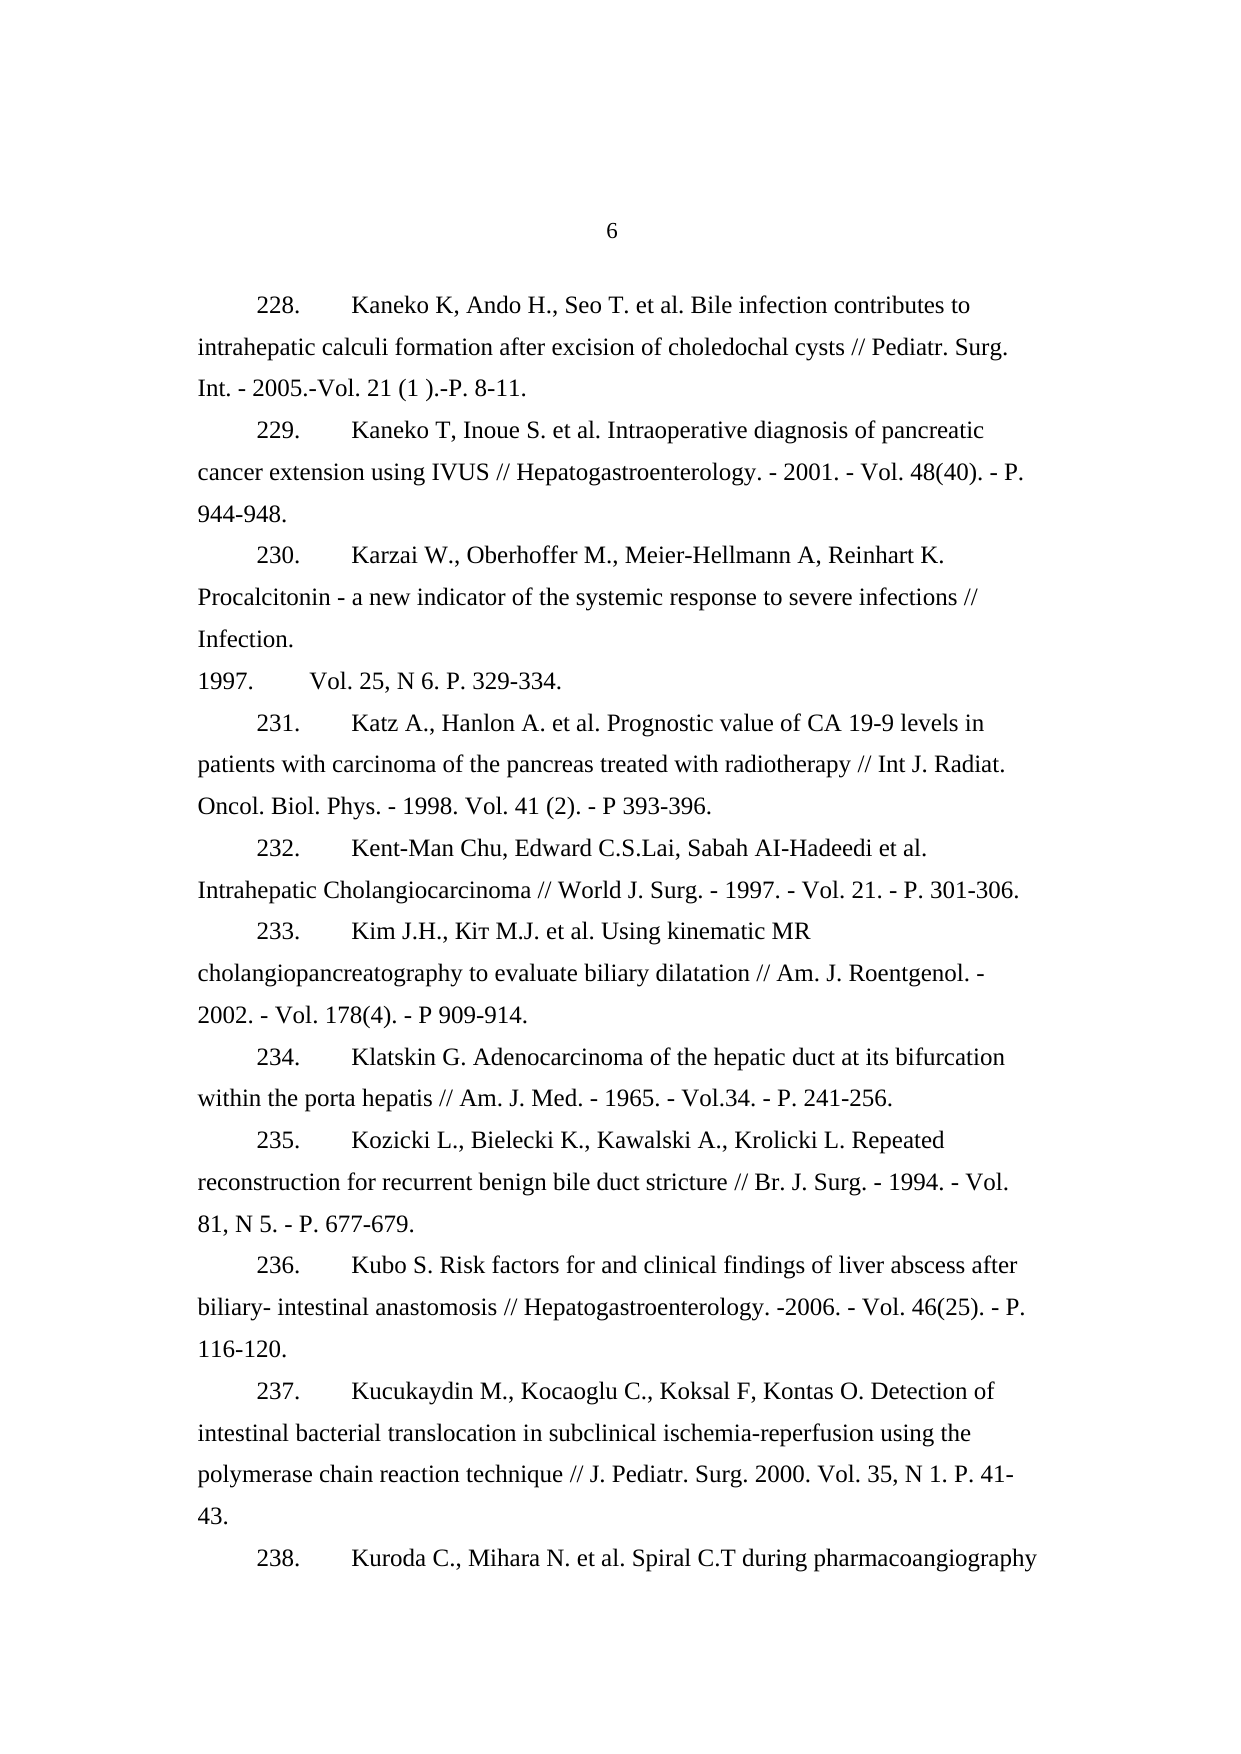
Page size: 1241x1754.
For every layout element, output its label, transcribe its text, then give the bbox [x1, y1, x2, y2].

list Katz A., Hanlon A. et al. Prognostic value of CA 19-9 levels in patients with carcinoma of the pancreas treated with radiotherapy // Int J. Radiat. Oncol. Biol. Phys. - 1998. Vol. 41 (2). - P 393-396. [197, 698, 1043, 823]
list Vol. 25, N 6. P. 329-334. [197, 656, 1045, 698]
list Kaneko K, Ando H., Seo T. et al. Bile infection contributes to intrahepatic calculi formation after excision of choledochal cysts // Pediatr. Surg. Int. - 2005.-Vol. 21 (1 ).-P. 8-11. [197, 280, 1043, 405]
list Kim J.H., Кіт M.J. et al. Using kinematic MR cholangiopancreatography to evaluate biliary dilatation // Am. J. Roentgenol. - 2002. - Vol. 178(4). - P 909-914. [197, 906, 1043, 1032]
list Klatskin G. Adenocarcinoma of the hepatic duct at its bifurcation within the porta hepatis // Am. J. Med. - 1965. - Vol.34. - P. 241-256. [197, 1032, 1043, 1115]
list Kubo S. Risk factors for and clinical findings of liver abscess after biliary- intestinal anastomosis // Hepatogastroenterology. -2006. - Vol. 46(25). - P. 116-120. [197, 1241, 1043, 1366]
list Karzai W., Oberhoffer М., Meier-Hellmann A, Reinhart K. Procalcitonin - a new indicator of the systemic response to severe infections // Infection. [197, 531, 1043, 656]
list Kozicki L., Bielecki K., Kawalski A., Krolicki L. Repeated reconstruction for recurrent benign bile duct stricture // Br. J. Surg. - 1994. - Vol. 81, N 5. - P. 677-679. [197, 1115, 1043, 1241]
list Kent-Man Chu, Edward C.S.Lai, Sabah AI-Hadeedi et al. Intrahepatic Cholangiocarcinoma // World J. Surg. - 1997. - Vol. 21. - P. 301-306. [197, 823, 1043, 906]
list Kucukaydin М., Kocaoglu C., Koksal F, Kontas O. Detection of intestinal bacterial translocation in subclinical ischemia-reperfusion using the polymerase chain reaction technique // J. Pediatr. Surg. 2000. Vol. 35, N 1. P. 41-43. [197, 1366, 1043, 1533]
list Kaneko T, Inoue S. et al. Intraoperative diagnosis of pancreatic cancer extension using IVUS // Hepatogastroenterology. - 2001. - Vol. 48(40). - P. 944-948. [197, 405, 1043, 531]
